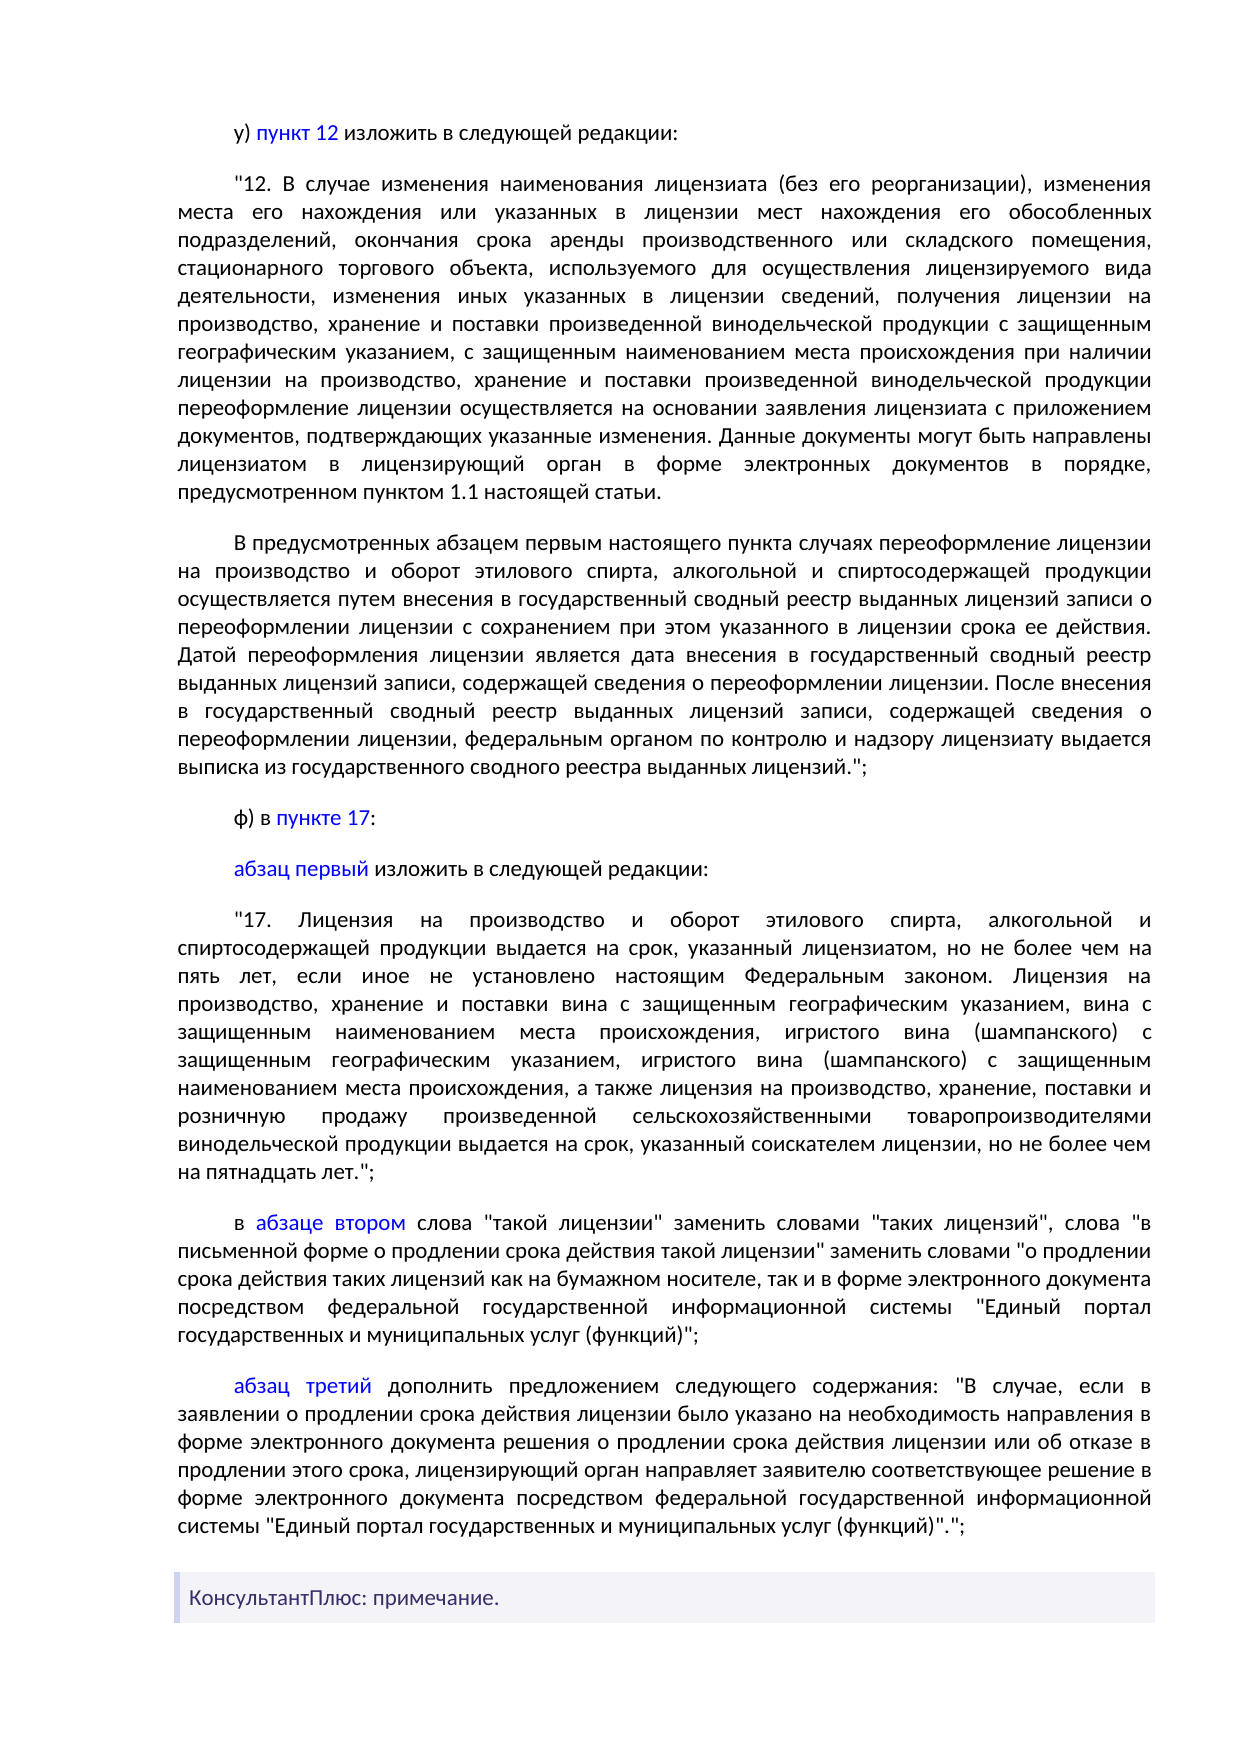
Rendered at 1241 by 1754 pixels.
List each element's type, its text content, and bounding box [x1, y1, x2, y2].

text абзац третий дополнить предложением следующего содержания: "В случае, если в заявлении о продлении срока действия лицензии было указано на необходимость направления в форме электронного документа решения о продлении срока действия лицензии или об отказе в продлении этого срока, лицензирующий орган направляет заявителю соответствующее решение в форме электронного документа посредством федеральной государственной информационной системы "Единый портал государственных и муниципальных услуг (функций)"."; [177, 1371, 1152, 1539]
text абзац первый изложить в следующей редакции: [177, 854, 1152, 882]
text "17. Лицензия на производство и оборот этилового спирта, алкогольной и спиртосодержащей продукции выдается на срок, указанный лицензиатом, но не более чем на пять лет, если иное не установлено настоящим Федеральным законом. Лицензия на производство, хранение и поставки вина с защищенным географическим указанием, вина с защищенным наименованием места происхождения, игристого вина (шампанского) с защищенным географическим указанием, игристого вина (шампанского) с защищенным наименованием места происхождения, а также лицензия на производство, хранение, поставки и розничную продажу произведенной сельскохозяйственными товаропроизводителями винодельческой продукции выдается на срок, указанный соискателем лицензии, но не более чем на пятнадцать лет."; [177, 905, 1152, 1185]
text у) пункт 12 изложить в следующей редакции: [177, 118, 1152, 146]
text в абзаце втором слова "такой лицензии" заменить словами "таких лицензий", слова "в письменной форме о продлении срока действия такой лицензии" заменить словами "о продлении срока действия таких лицензий как на бумажном носителе, так и в форме электронного документа посредством федеральной государственной информационной системы "Единый портал государственных и муниципальных услуг (функций)"; [177, 1208, 1152, 1348]
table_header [180, 1572, 1149, 1623]
text "12. В случае изменения наименования лицензиата (без его реорганизации), изменения места его нахождения или указанных в лицензии мест нахождения его обособленных подразделений, окончания срока аренды производственного или складского помещения, стационарного торгового объекта, используемого для осуществления лицензируемого вида деятельности, изменения иных указанных в лицензии сведений, получения лицензии на производство, хранение и поставки произведенной винодельческой продукции с защищенным географическим указанием, с защищенным наименованием места происхождения при наличии лицензии на производство, хранение и поставки произведенной винодельческой продукции переоформление лицензии осуществляется на основании заявления лицензиата с приложением документов, подтверждающих указанные изменения. Данные документы могут быть направлены лицензиатом в лицензирующий орган в форме электронных документов в порядке, предусмотренном пунктом 1.1 настоящей статьи. [177, 169, 1152, 505]
text ф) в пункте 17: [177, 803, 1152, 831]
text В предусмотренных абзацем первым настоящего пункта случаях переоформление лицензии на производство и оборот этилового спирта, алкогольной и спиртосодержащей продукции осуществляется путем внесения в государственный сводный реестр выданных лицензий записи о переоформлении лицензии с сохранением при этом указанного в лицензии срока ее действия. Датой переоформления лицензии является дата внесения в государственный сводный реестр выданных лицензий записи, содержащей сведения о переоформлении лицензии. После внесения в государственный сводный реестр выданных лицензий записи, содержащей сведения о переоформлении лицензии, федеральным органом по контролю и надзору лицензиату выдается выписка из государственного сводного реестра выданных лицензий."; [177, 528, 1152, 780]
